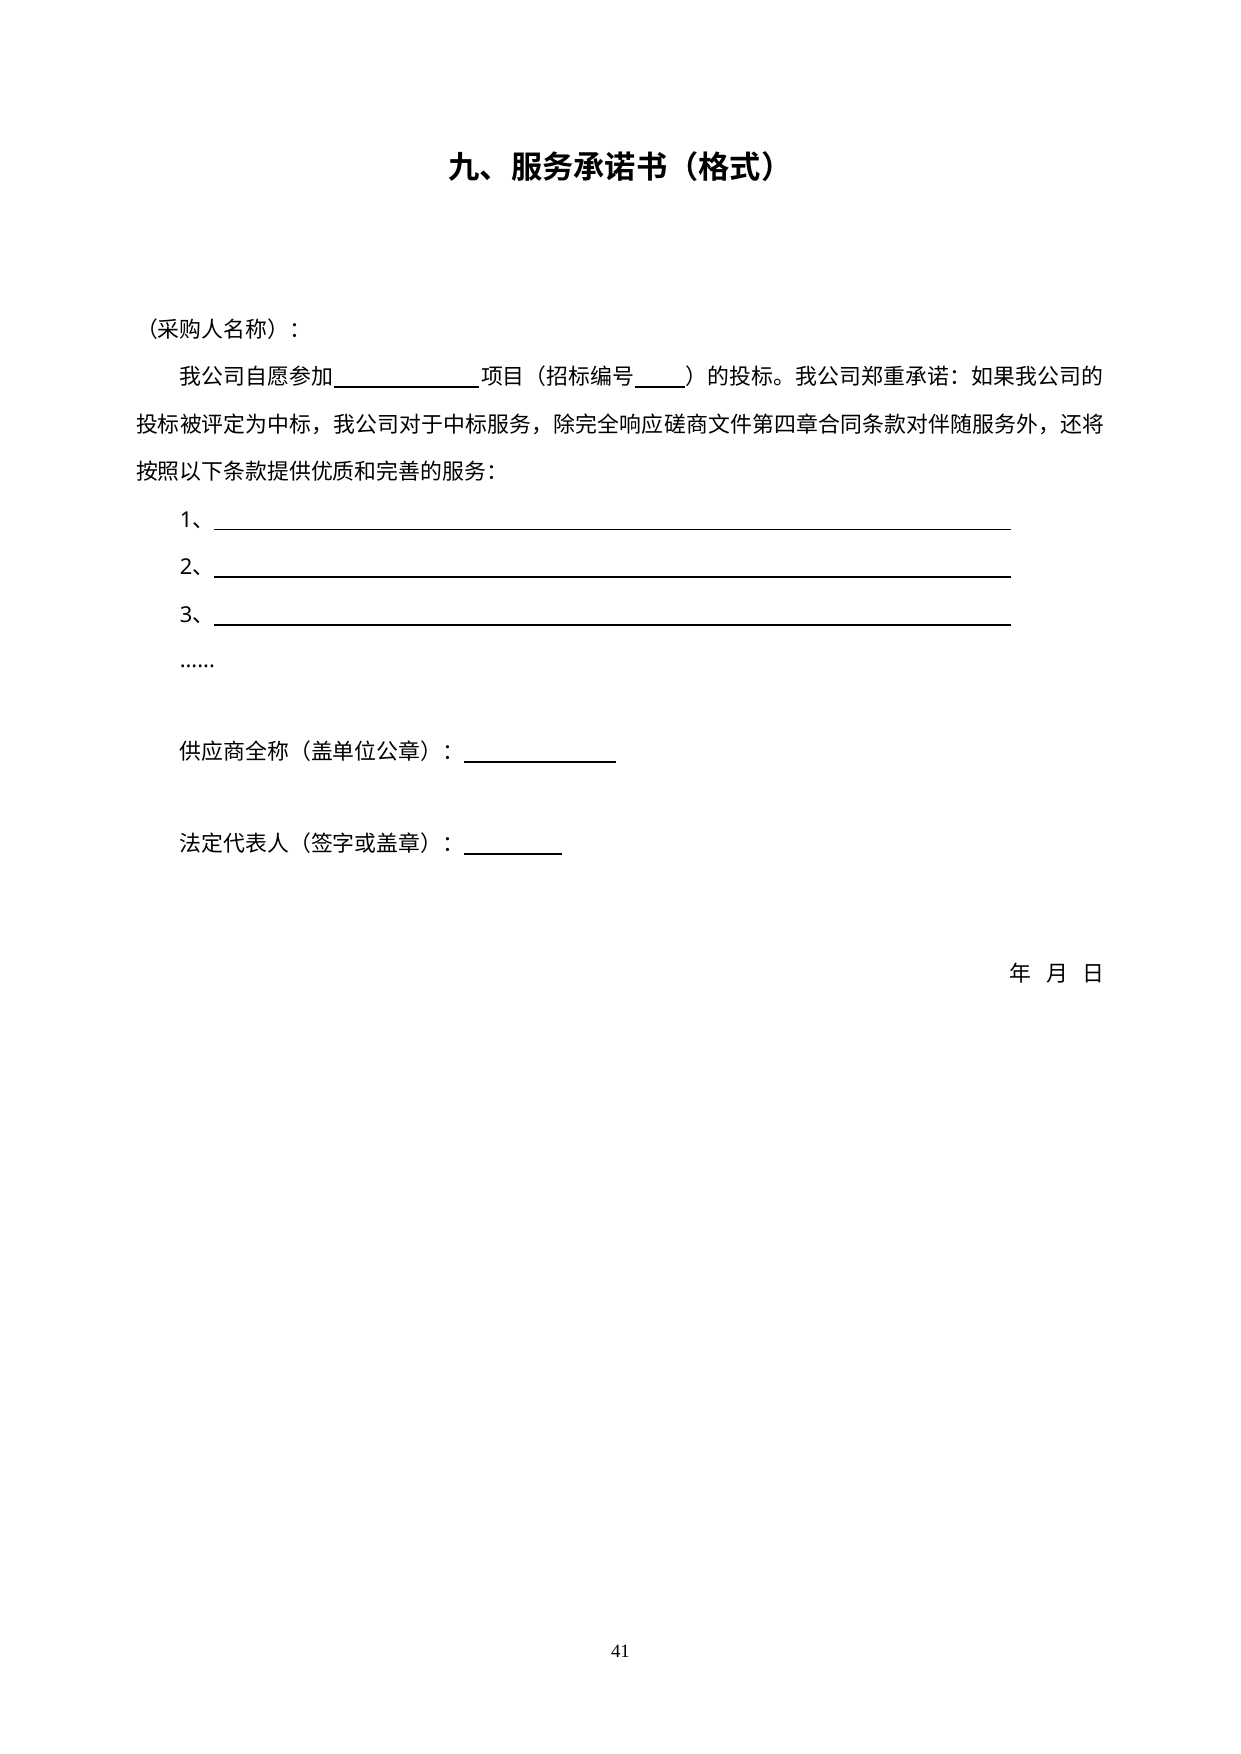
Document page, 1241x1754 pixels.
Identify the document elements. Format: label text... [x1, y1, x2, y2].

text 九、服务承诺书（格式） [136, 142, 1104, 187]
text （采购人名称）： [136, 312, 1104, 343]
text ...... [136, 644, 1104, 674]
text 2、 [136, 549, 1104, 581]
text 法定代表人（签字或盖章）： [136, 826, 1104, 858]
text 1、 [136, 502, 1104, 533]
text 3、 [136, 597, 1104, 629]
text 年 月 日 [136, 956, 1104, 988]
text 供应商全称（盖单位公章）： [136, 734, 1104, 766]
text 我公司自愿参加 项目（招标编号 ）的投标。我公司郑重承诺：如果我公司的投标被评定为中标，我公司对于中标服务，除完全响应磋商文件第四章合同条款对伴随服务外，还将按照以下条款提供优质和完善的服务： [136, 359, 1104, 486]
